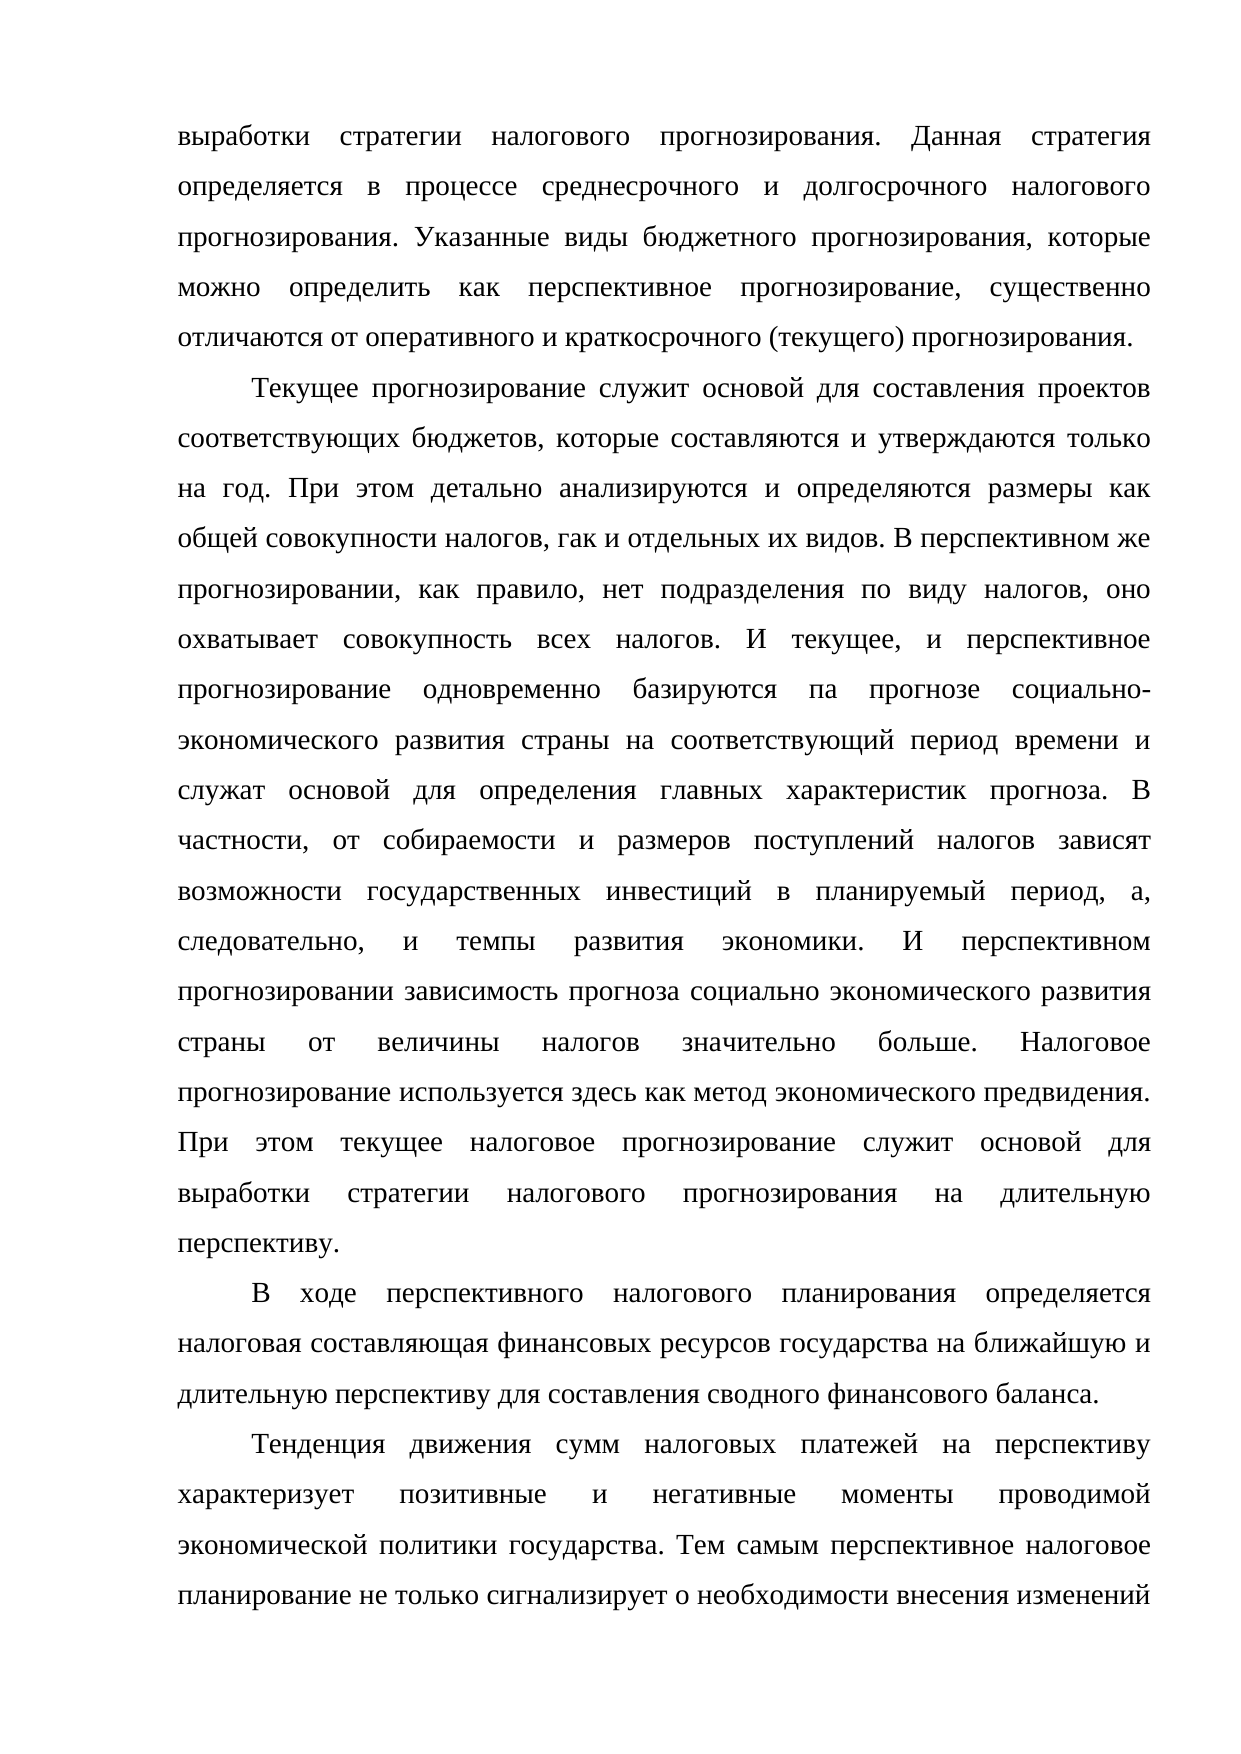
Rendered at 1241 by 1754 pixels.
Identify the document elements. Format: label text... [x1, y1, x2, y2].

text Текущее прогнозирование служит основой для составления проектов соответствующих бюджетов, которые составляются и утверждаются только на год. При этом детально анализируются и определяются размеры как общей совокупности налогов, гак и отдельных их видов. В перспективном же прогнозировании, как правило, нет подразделения по виду налогов, оно охватывает совокупность всех налогов. И текущее, и перспективное прогнозирование одновременно базируются па прогнозе социально-экономического развития страны на соответствующий период времени и служат основой для определения главных характеристик прогноза. В частности, от собираемости и размеров поступлений налогов зависят возможности государственных инвестиций в планируемый период, а, следовательно, и темпы развития экономики. И перспективном прогнозировании зависимость прогноза социально экономического развития страны от величины налогов значительно больше. Налоговое прогнозирование используется здесь как метод экономического предвидения. При этом текущее налоговое прогнозирование служит основой для выработки стратегии налогового прогнозирования на длительную перспективу. [177, 370, 1152, 1258]
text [177, 118, 1152, 353]
text В ходе перспективного налогового планирования определяется налоговая составляющая финансовых ресурсов государства на ближайшую и длительную перспективу для составления сводного финансового баланса. [177, 1275, 1152, 1409]
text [177, 1426, 1152, 1611]
